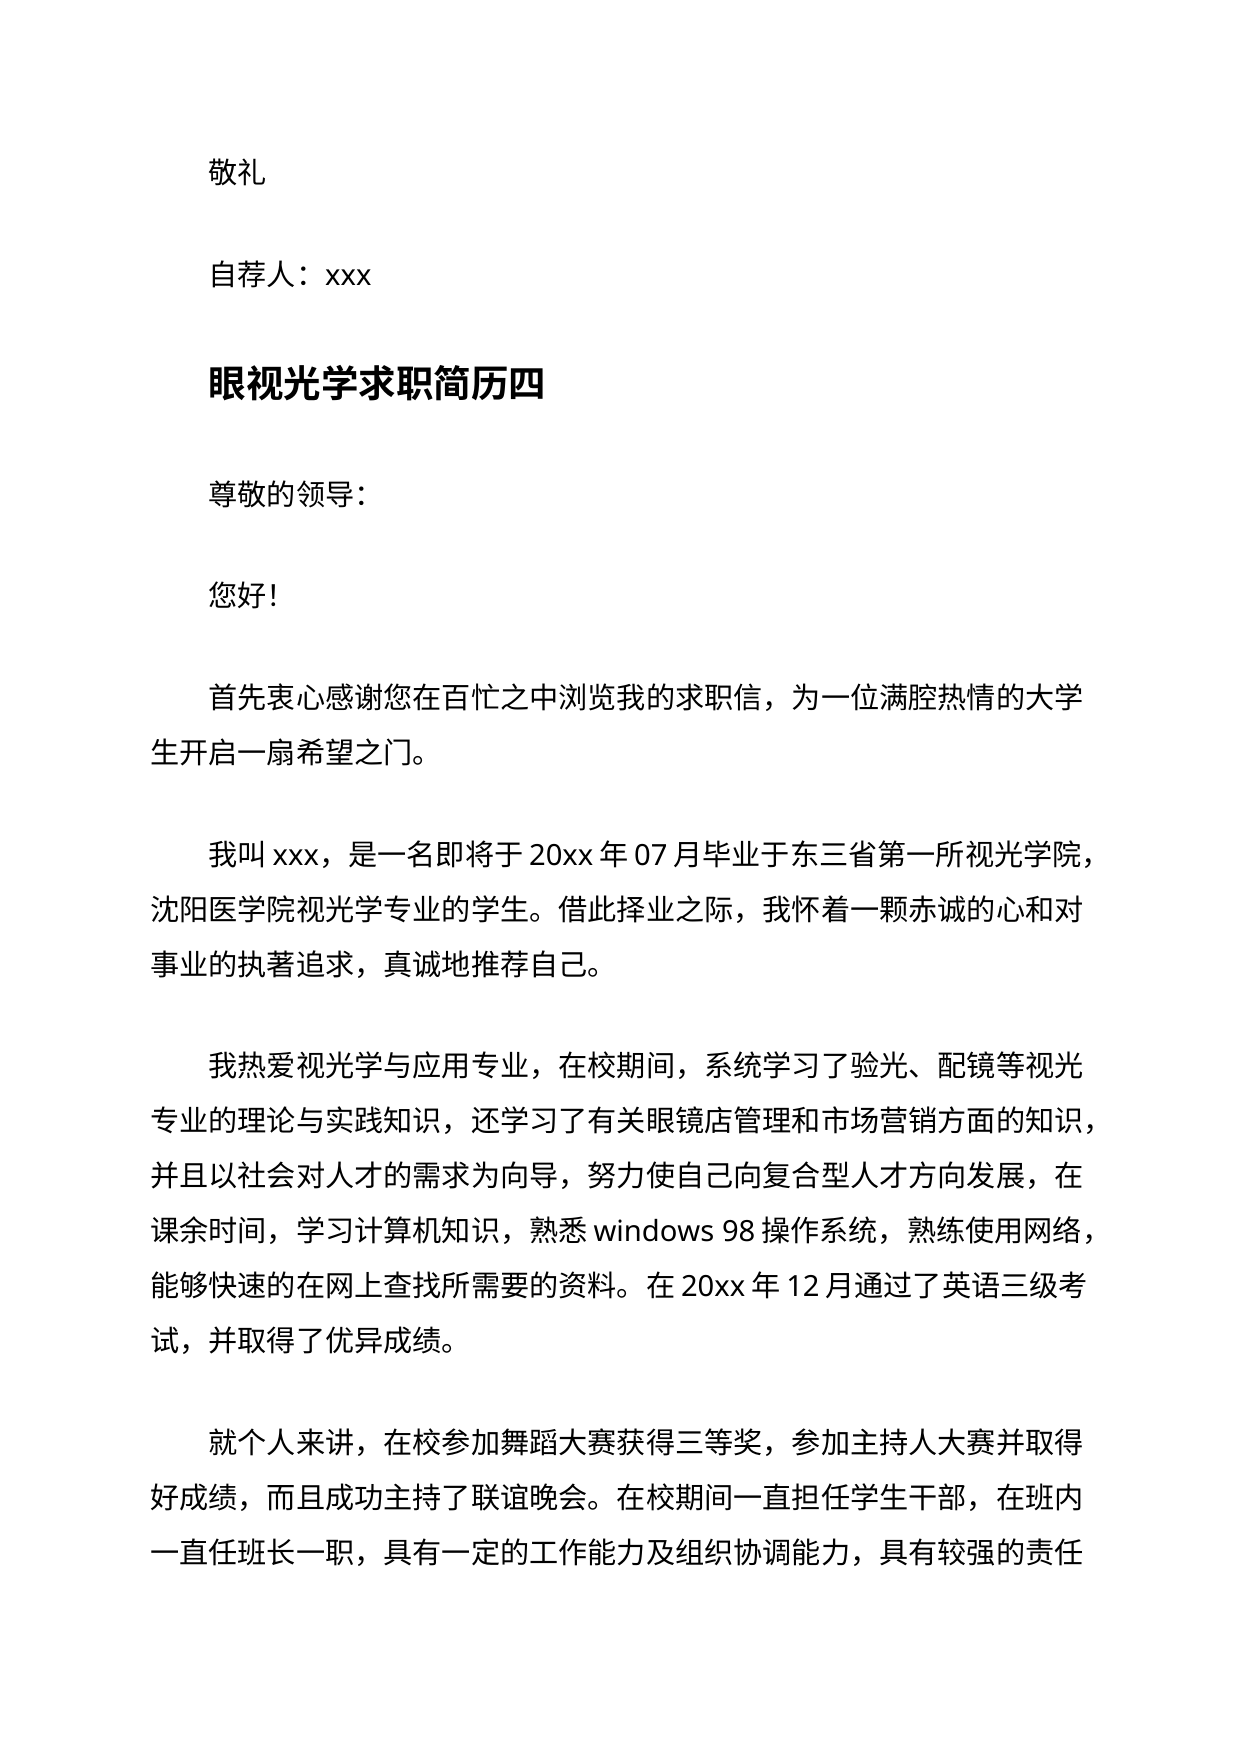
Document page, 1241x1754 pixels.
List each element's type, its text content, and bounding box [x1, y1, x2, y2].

text 自荐人：xxx [150, 252, 1090, 294]
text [150, 1419, 1090, 1572]
text 敬礼 [150, 150, 1090, 192]
text 首先衷心感谢您在百忙之中浏览我的求职信，为一位满腔热情的大学生开启一扇希望之门。 [150, 675, 1090, 772]
text 我热爱视光学与应用专业，在校期间，系统学习了验光、配镜等视光专业的理论与实践知识，还学习了有关眼镜店管理和市场营销方面的知识，并且以社会对人才的需求为向导，努力使自己向复合型人才方向发展，在课余时间，学习计算机知识，熟悉windows 98操作系统，熟练使用网络，能够快速的在网上查找所需要的资料。在20xx年12月通过了英语三级考试，并取得了优异成绩。 [150, 1043, 1090, 1360]
text 我叫xxx，是一名即将于20xx年07月毕业于东三省第一所视光学院，沈阳医学院视光学专业的学生。借此择业之际，我怀着一颗赤诚的心和对事业的执著追求，真诚地推荐自己。 [150, 831, 1090, 983]
text 您好！ [150, 573, 1090, 615]
text 眼视光学求职简历四 [150, 354, 1090, 408]
text 尊敬的领导： [150, 471, 1090, 513]
